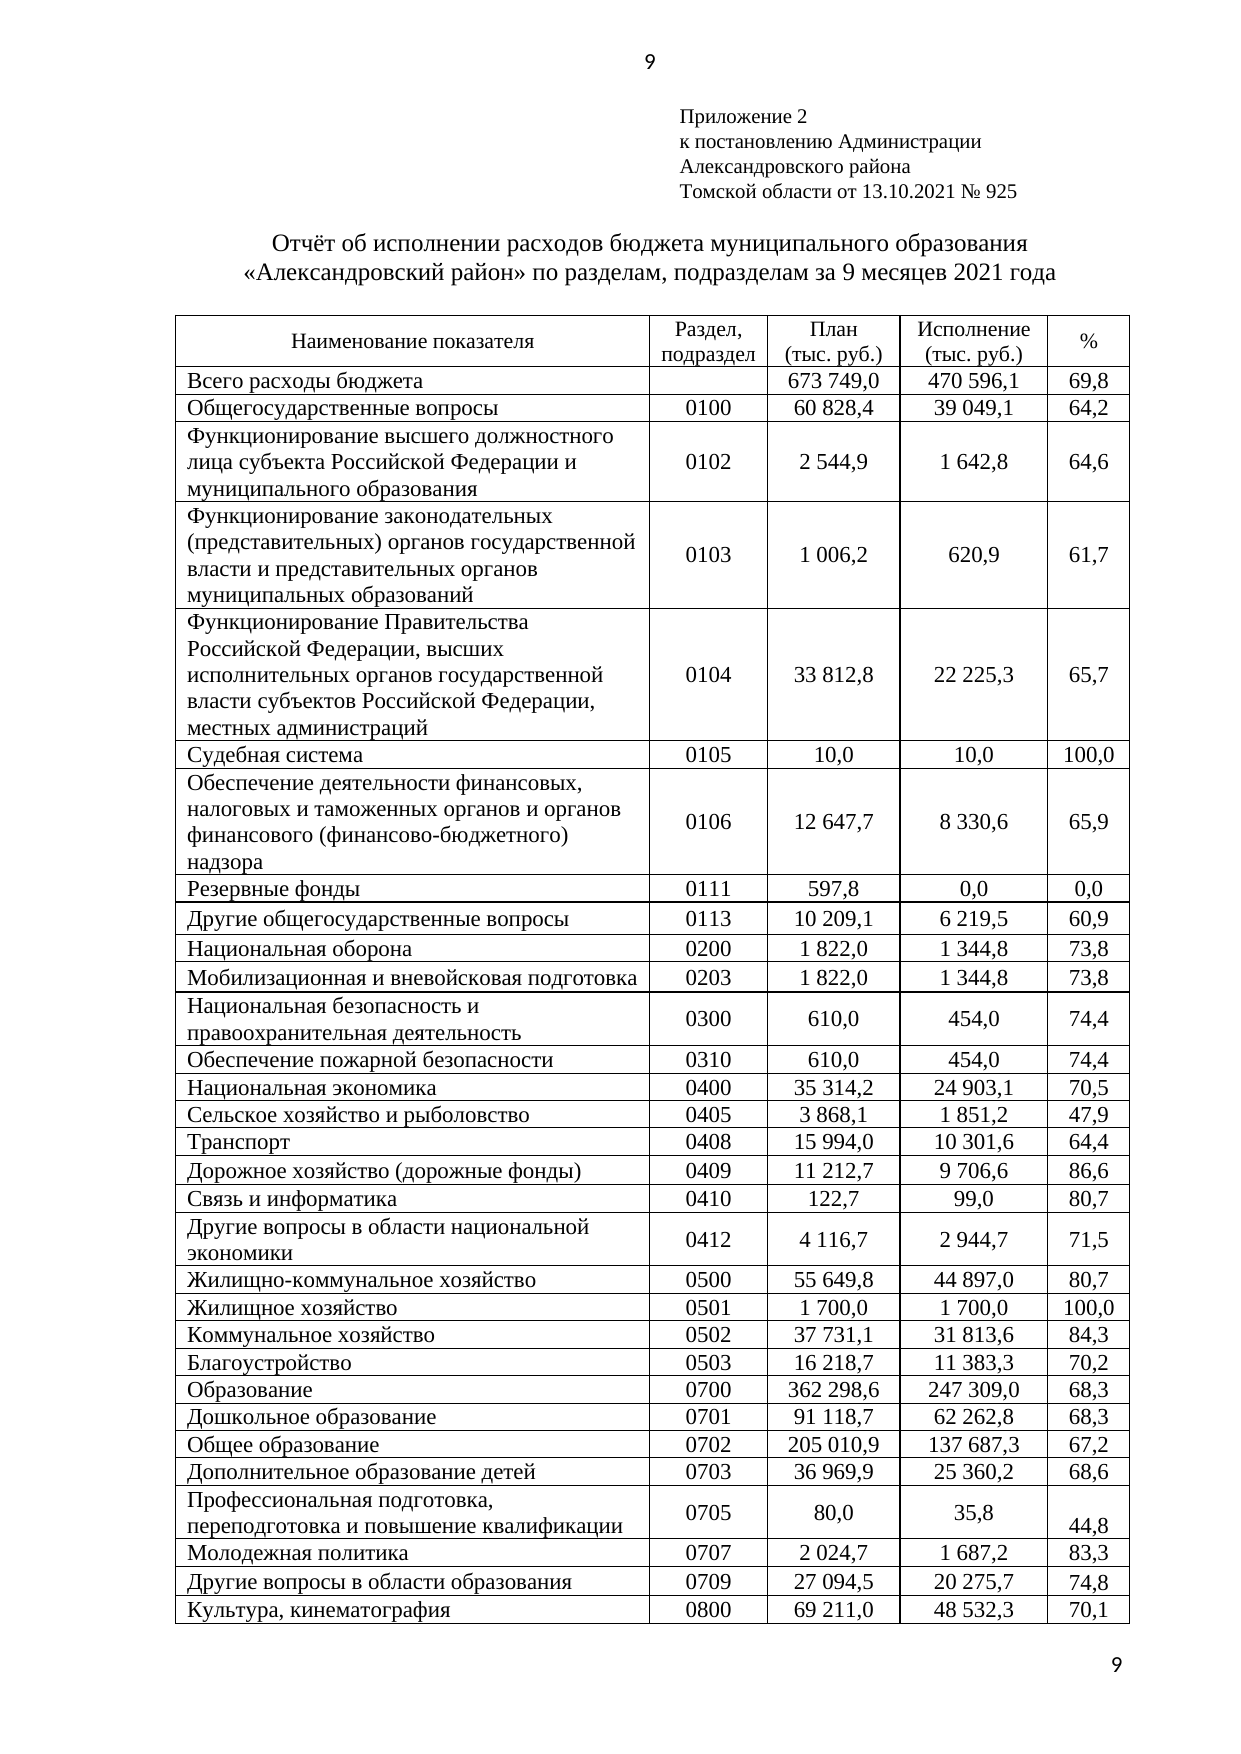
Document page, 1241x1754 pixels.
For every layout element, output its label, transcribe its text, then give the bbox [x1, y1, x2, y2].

table_cell 0703 [650, 1458, 767, 1484]
table_cell 0701 [650, 1404, 767, 1430]
table_cell 673 749,0 [768, 367, 899, 393]
table_cell 68,3 [1048, 1404, 1129, 1430]
table_cell 10,0 [768, 741, 899, 768]
table_cell 597,8 [768, 875, 899, 901]
table_cell Национальная оборона [176, 935, 649, 961]
table_cell 62 262,8 [901, 1404, 1047, 1430]
table_cell 0409 [650, 1156, 767, 1184]
table_cell Сельское хозяйство и рыболовство [176, 1101, 649, 1127]
table_cell 10,0 [901, 741, 1047, 768]
table_cell Другие вопросы в области национальной экономики [176, 1213, 649, 1265]
table_cell 16 218,7 [768, 1349, 899, 1375]
table_cell 25 360,2 [901, 1458, 1047, 1484]
table_cell Транспорт [176, 1128, 649, 1155]
table_cell 0300 [650, 993, 767, 1045]
table_cell 71,5 [1048, 1213, 1129, 1265]
table_cell 362 298,6 [768, 1376, 899, 1402]
table_cell 64,4 [1048, 1128, 1129, 1155]
text Приложение 2 [679, 103, 1122, 128]
table_cell Общегосударственные вопросы [176, 395, 649, 421]
table_cell 68,6 [1048, 1458, 1129, 1484]
table_cell Благоустройство [176, 1349, 649, 1375]
table_cell 64,6 [1048, 422, 1129, 501]
table_cell Национальная экономика [176, 1074, 649, 1100]
table_cell 0408 [650, 1128, 767, 1155]
table_cell [650, 367, 767, 393]
table_cell 0113 [650, 903, 767, 934]
table_cell 4 116,7 [768, 1213, 899, 1265]
table_cell 35 314,2 [768, 1074, 899, 1100]
table_cell 74,8 [1048, 1567, 1129, 1595]
table_cell 33 812,8 [768, 609, 899, 740]
table_cell Всего расходы бюджета [176, 367, 649, 393]
table_cell 9 706,6 [901, 1156, 1047, 1184]
text Томской области от 13.10.2021 № 925 [679, 178, 1122, 203]
table_cell Дорожное хозяйство (дорожные фонды) [176, 1156, 649, 1184]
table_header % [1048, 316, 1129, 366]
table_cell 0310 [650, 1046, 767, 1072]
table_cell 68,3 [1048, 1376, 1129, 1402]
table_cell 39 049,1 [901, 395, 1047, 421]
table_header Исполнение (тыс. руб.) [901, 316, 1047, 366]
table_cell 1 344,8 [901, 935, 1047, 961]
table_cell Обеспечение деятельности финансовых, налоговых и таможенных органов и органов финансового (финансово-бюджетного) надзора [176, 769, 649, 874]
table_cell 12 647,7 [768, 769, 899, 874]
table_cell 0501 [650, 1294, 767, 1320]
table_cell 60,9 [1048, 903, 1129, 934]
table_cell 64,2 [1048, 395, 1129, 421]
table_cell 69 211,0 [768, 1596, 899, 1623]
table_cell 0102 [650, 422, 767, 501]
table_cell 2 544,9 [768, 422, 899, 501]
table_cell Молодежная политика [176, 1539, 649, 1566]
text «Александровский район» по разделам, подразделам за 9 месяцев 2021 года [177, 257, 1122, 286]
table_cell 27 094,5 [768, 1567, 899, 1595]
table_cell 0111 [650, 875, 767, 901]
table_cell 610,0 [768, 993, 899, 1045]
table_cell Другие общегосударственные вопросы [176, 903, 649, 934]
table_cell Жилищно-коммунальное хозяйство [176, 1266, 649, 1293]
table_cell 1 822,0 [768, 962, 899, 991]
table_cell 74,4 [1048, 1046, 1129, 1072]
table_cell 15 994,0 [768, 1128, 899, 1155]
table_cell 0203 [650, 962, 767, 991]
table_cell 3 868,1 [768, 1101, 899, 1127]
table_cell Функционирование законодательных (представительных) органов государственной власти и представительных органов муниципальных образований [176, 502, 649, 607]
table_cell 0103 [650, 502, 767, 607]
table_cell 36 969,9 [768, 1458, 899, 1484]
table_cell 0502 [650, 1321, 767, 1348]
table_cell 0,0 [901, 875, 1047, 901]
table_cell Национальная безопасность и правоохранительная деятельность [176, 993, 649, 1045]
table_cell 83,3 [1048, 1539, 1129, 1566]
table_cell 11 383,3 [901, 1349, 1047, 1375]
table_cell 91 118,7 [768, 1404, 899, 1430]
table_cell Обеспечение пожарной безопасности [176, 1046, 649, 1072]
table_cell 73,8 [1048, 962, 1129, 991]
table_cell 0503 [650, 1349, 767, 1375]
table_cell 0200 [650, 935, 767, 961]
table_cell 61,7 [1048, 502, 1129, 607]
table_cell 1 822,0 [768, 935, 899, 961]
table_cell Функционирование Правительства Российской Федерации, высших исполнительных органов государственной власти субъектов Российской Федерации, местных администраций [176, 609, 649, 740]
table_cell 100,0 [1048, 741, 1129, 768]
table_cell 6 219,5 [901, 903, 1047, 934]
table_cell 37 731,1 [768, 1321, 899, 1348]
table_cell 0100 [650, 395, 767, 421]
table_cell 20 275,7 [901, 1567, 1047, 1595]
table_cell 0500 [650, 1266, 767, 1293]
table_cell 610,0 [768, 1046, 899, 1072]
table_cell 205 010,9 [768, 1431, 899, 1457]
table_cell 70,5 [1048, 1074, 1129, 1100]
table_cell 0707 [650, 1539, 767, 1566]
table_cell 454,0 [901, 1046, 1047, 1072]
table_cell 1 687,2 [901, 1539, 1047, 1566]
table_cell 10 301,6 [901, 1128, 1047, 1155]
text к постановлению Администрации Александровского района [679, 128, 1122, 178]
table_cell 99,0 [901, 1185, 1047, 1212]
table_cell 0702 [650, 1431, 767, 1457]
table_cell 0412 [650, 1213, 767, 1265]
table_cell Судебная система [176, 741, 649, 768]
table_cell 1 642,8 [901, 422, 1047, 501]
table_cell 620,9 [901, 502, 1047, 607]
table_cell 137 687,3 [901, 1431, 1047, 1457]
table_cell 69,8 [1048, 367, 1129, 393]
table_cell 1 700,0 [901, 1294, 1047, 1320]
table_cell 86,6 [1048, 1156, 1129, 1184]
table_cell Дополнительное образование детей [176, 1458, 649, 1484]
table_cell Функционирование высшего должностного лица субъекта Российской Федерации и муниципального образования [176, 422, 649, 501]
table_cell 73,8 [1048, 935, 1129, 961]
table_cell 247 309,0 [901, 1376, 1047, 1402]
table_cell Культура, кинематография [176, 1596, 649, 1623]
table_cell 0106 [650, 769, 767, 874]
table_cell 67,2 [1048, 1431, 1129, 1457]
table_cell 0709 [650, 1567, 767, 1595]
table_cell 0,0 [1048, 875, 1129, 901]
table_cell Резервные фонды [176, 875, 649, 901]
table_header Раздел, подраздел [650, 316, 767, 366]
table_cell 1 851,2 [901, 1101, 1047, 1127]
table_cell 0105 [650, 741, 767, 768]
table_cell 2 024,7 [768, 1539, 899, 1566]
table_cell 70,1 [1048, 1596, 1129, 1623]
table_cell 47,9 [1048, 1101, 1129, 1127]
table_cell 48 532,3 [901, 1596, 1047, 1623]
table_cell 11 212,7 [768, 1156, 899, 1184]
table_cell Профессиональная подготовка, переподготовка и повышение квалификации [176, 1486, 649, 1538]
table_cell 470 596,1 [901, 367, 1047, 393]
table_cell 2 944,7 [901, 1213, 1047, 1265]
table_cell 22 225,3 [901, 609, 1047, 740]
table_cell 0410 [650, 1185, 767, 1212]
table_cell 100,0 [1048, 1294, 1129, 1320]
table_header Наименование показателя [176, 316, 649, 366]
table_cell Жилищное хозяйство [176, 1294, 649, 1320]
table_cell 454,0 [901, 993, 1047, 1045]
table_cell 0800 [650, 1596, 767, 1623]
table_cell 0705 [650, 1486, 767, 1538]
table_cell 44 897,0 [901, 1266, 1047, 1293]
table_cell 74,4 [1048, 993, 1129, 1045]
table_cell 35,8 [901, 1486, 1047, 1538]
table_cell 80,7 [1048, 1266, 1129, 1293]
table_cell 1 006,2 [768, 502, 899, 607]
table_cell 0400 [650, 1074, 767, 1100]
table_cell Дошкольное образование [176, 1404, 649, 1430]
table_cell Образование [176, 1376, 649, 1402]
table_header План (тыс. руб.) [768, 316, 899, 366]
table_cell 0700 [650, 1376, 767, 1402]
table_cell 55 649,8 [768, 1266, 899, 1293]
table_cell 65,7 [1048, 609, 1129, 740]
table_cell Общее образование [176, 1431, 649, 1457]
table_cell 122,7 [768, 1185, 899, 1212]
table_cell Мобилизационная и вневойсковая подготовка [176, 962, 649, 991]
table_cell 80,7 [1048, 1185, 1129, 1212]
table_cell 1 700,0 [768, 1294, 899, 1320]
table_cell 0405 [650, 1101, 767, 1127]
table_cell 24 903,1 [901, 1074, 1047, 1100]
table_cell 8 330,6 [901, 769, 1047, 874]
text Отчёт об исполнении расходов бюджета муниципального образования [177, 228, 1122, 257]
table_cell Связь и информатика [176, 1185, 649, 1212]
table_cell 10 209,1 [768, 903, 899, 934]
table_cell 0104 [650, 609, 767, 740]
table_cell 31 813,6 [901, 1321, 1047, 1348]
table_cell 84,3 [1048, 1321, 1129, 1348]
table_cell 70,2 [1048, 1349, 1129, 1375]
table_cell 1 344,8 [901, 962, 1047, 991]
table_cell 60 828,4 [768, 395, 899, 421]
table_cell Коммунальное хозяйство [176, 1321, 649, 1348]
table_cell 65,9 [1048, 769, 1129, 874]
table_cell 80,0 [768, 1486, 899, 1538]
table_cell Другие вопросы в области образования [176, 1567, 649, 1595]
table_cell 44,8 [1048, 1486, 1129, 1538]
